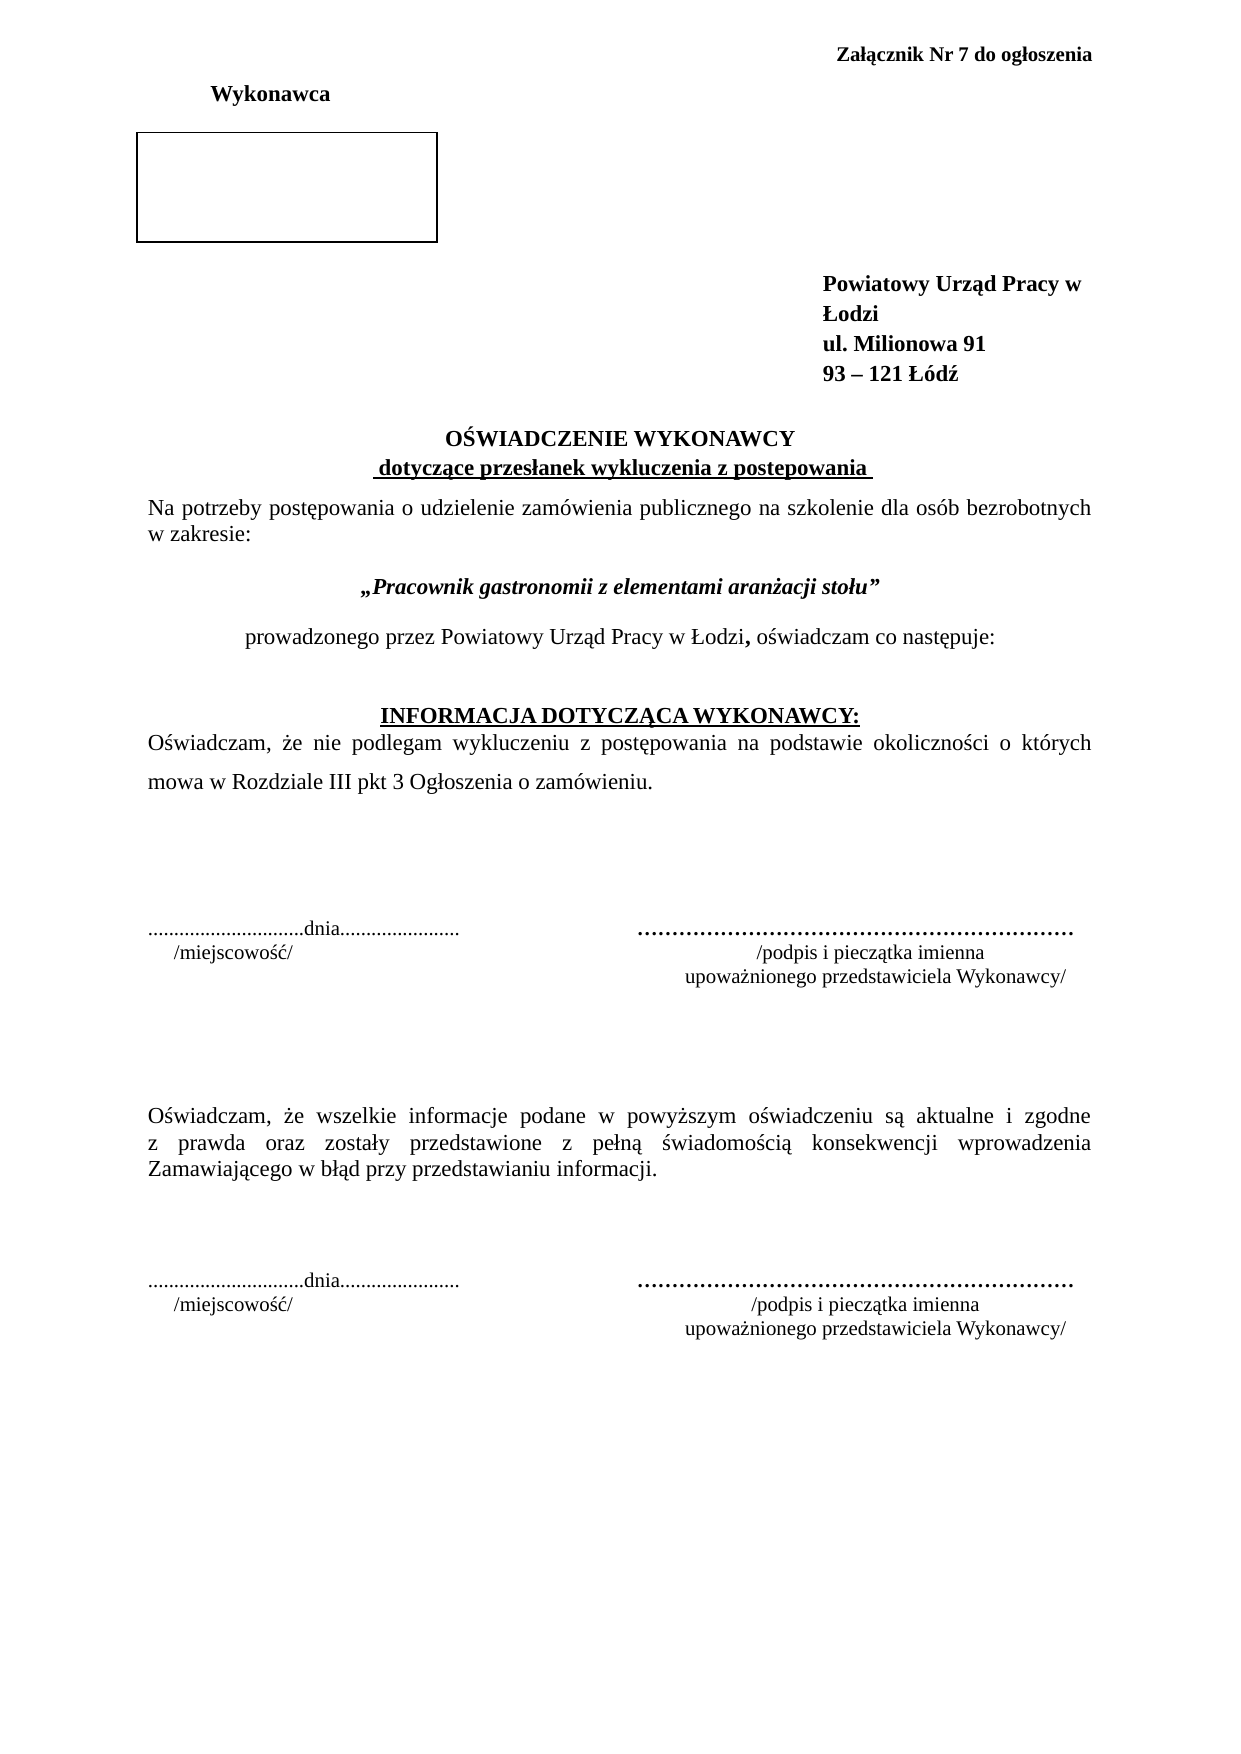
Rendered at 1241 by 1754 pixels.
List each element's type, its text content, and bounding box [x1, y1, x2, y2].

text Oświadczam, że nie podlegam wykluczeniu z postępowania na podstawie okoliczności o których mowa w Rozdziale III pkt 3 Ogłoszenia o zamówieniu. [148, 729, 1092, 795]
text upoważnionego przedstawiciela Wykonawcy/ [148, 1316, 1092, 1340]
text Załącznik Nr 7 do ogłoszenia [148, 29, 1092, 69]
text prowadzonego przez Powiatowy Urząd Pracy w Łodzi, oświadczam co następuje: [148, 623, 1092, 650]
text Na potrzeby postępowania o udzielenie zamówienia publicznego na szkolenie dla osób bezrobotnych w zakresie: [148, 494, 1092, 547]
text ..............................dnia....................... ……………………………………………………… [148, 1268, 1092, 1292]
text 93 – 121 Łódź [823, 360, 1092, 387]
text INFORMACJA DOTYCZĄCA WYKONAWCY: [148, 702, 1092, 729]
text OŚWIADCZENIE WYKONAWCY [148, 414, 1092, 454]
text ..............................dnia....................... ……………………………………………………… [148, 916, 1092, 940]
text Oświadczam, że wszelkie informacje podane w powyższym oświadczeniu są aktualne i zgodne z prawda oraz zostały przedstawione z pełną świadomością konsekwencji wprowadzenia Zamawiającego w błąd przy przedstawianiu informacji. [148, 1103, 1092, 1182]
text /miejscowość/ /podpis i pieczątka imienna [148, 940, 1092, 964]
text ul. Milionowa 91 [823, 330, 1092, 356]
text /miejscowość/ /podpis i pieczątka imienna [148, 1292, 1092, 1316]
text Wykonawca [148, 69, 1092, 109]
text dotyczące przesłanek wykluczenia z postepowania [148, 454, 1092, 481]
text upoważnionego przedstawiciela Wykonawcy/ [148, 964, 1092, 988]
text „Pracownik gastronomii z elementami aranżacji stołu” [148, 573, 1092, 599]
text Powiatowy Urząd Pracy w Łodzi [823, 269, 1092, 326]
